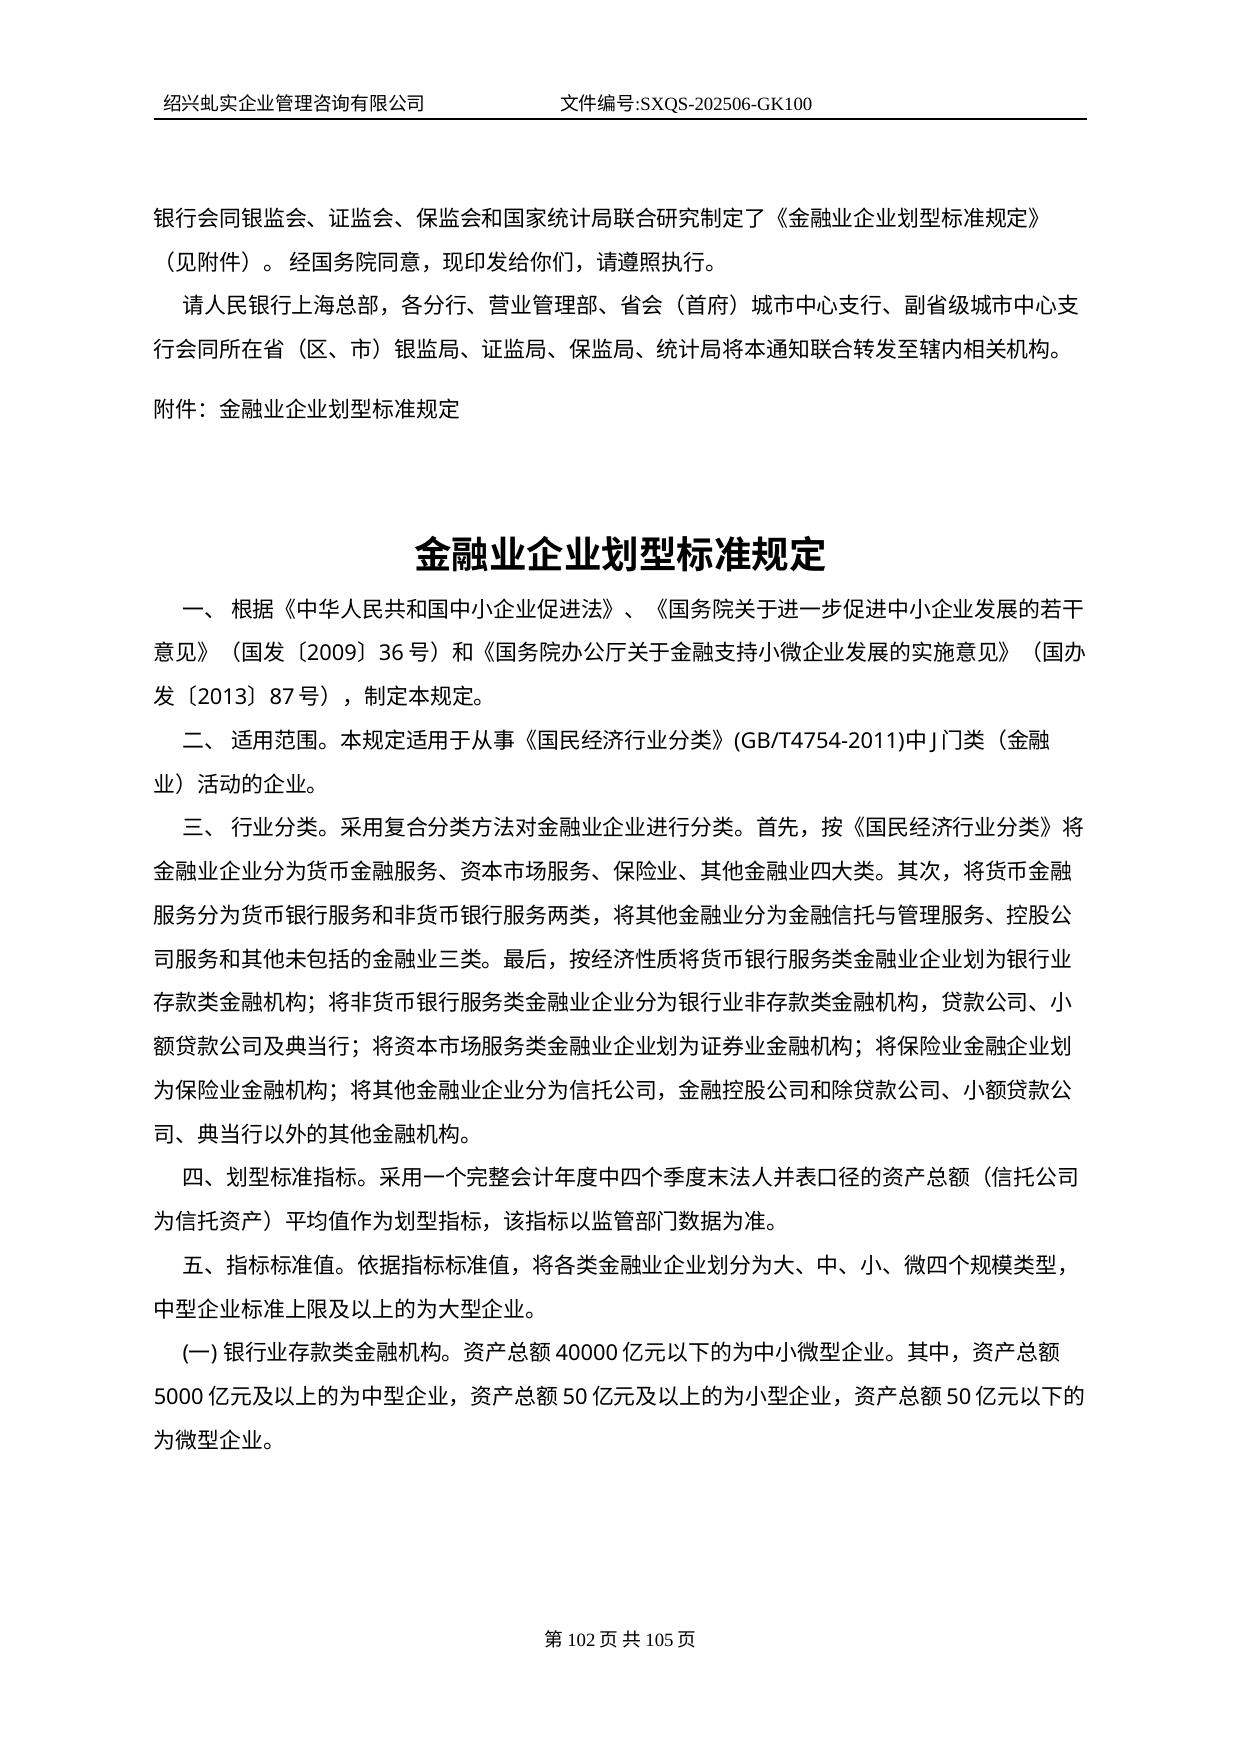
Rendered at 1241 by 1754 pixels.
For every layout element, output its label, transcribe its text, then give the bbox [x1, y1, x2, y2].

text 四、划型标准指标。采用一个完整会计年度中四个季度末法人并表口径的资产总额（信托公司为信托资产）平均值作为划型指标，该指标以监管部门数据为准。 [153, 1148, 1087, 1236]
text 二、 适用范围。本规定适用于从事《国民经济行业分类》(GB/T4754-2011)中J门类（金融业）活动的企业。 [153, 711, 1087, 798]
text 附件：金融业企业划型标准规定 [153, 379, 1087, 423]
text 请人民银行上海总部，各分行、营业管理部、省会（首府）城市中心支行、副省级城市中心支行会同所在省（区、市）银监局、证监局、保监局、统计局将本通知联合转发至辖内相关机构。 [153, 276, 1087, 364]
text (一) 银行业存款类金融机构。资产总额40000亿元以下的为中小微型企业。其中，资产总额5000亿元及以上的为中型企业，资产总额50亿元及以上的为小型企业，资产总额50亿元以下的为微型企业。 [153, 1323, 1087, 1454]
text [153, 189, 1087, 276]
text 一、 根据《中华人民共和国中小企业促进法》、《国务院关于进一步促进中小企业发展的若干意见》（国发〔2009〕36号）和《国务院办公厅关于金融支持小微企业发展的实施意见》（国办发〔2013〕87号），制定本规定。 [153, 579, 1087, 711]
text 五、指标标准值。依据指标标准值，将各类金融业企业划分为大、中、小、微四个规模类型，中型企业标准上限及以上的为大型企业。 [153, 1236, 1087, 1323]
text 三、 行业分类。采用复合分类方法对金融业企业进行分类。首先，按《国民经济行业分类》将金融业企业分为货币金融服务、资本市场服务、保险业、其他金融业四大类。其次，将货币金融服务分为货币银行服务和非货币银行服务两类，将其他金融业分为金融信托与管理服务、控股公司服务和其他未包括的金融业三类。最后，按经济性质将货币银行服务类金融业企业划为银行业存款类金融机构；将非货币银行服务类金融业企业分为银行业非存款类金融机构，贷款公司、小额贷款公司及典当行；将资本市场服务类金融业企业划为证券业金融机构；将保险业金融企业划为保险业金融机构；将其他金融业企业分为信托公司，金融控股公司和除贷款公司、小额贷款公司、典当行以外的其他金融机构。 [153, 798, 1087, 1148]
text 金融业企业划型标准规定 [153, 517, 1087, 579]
